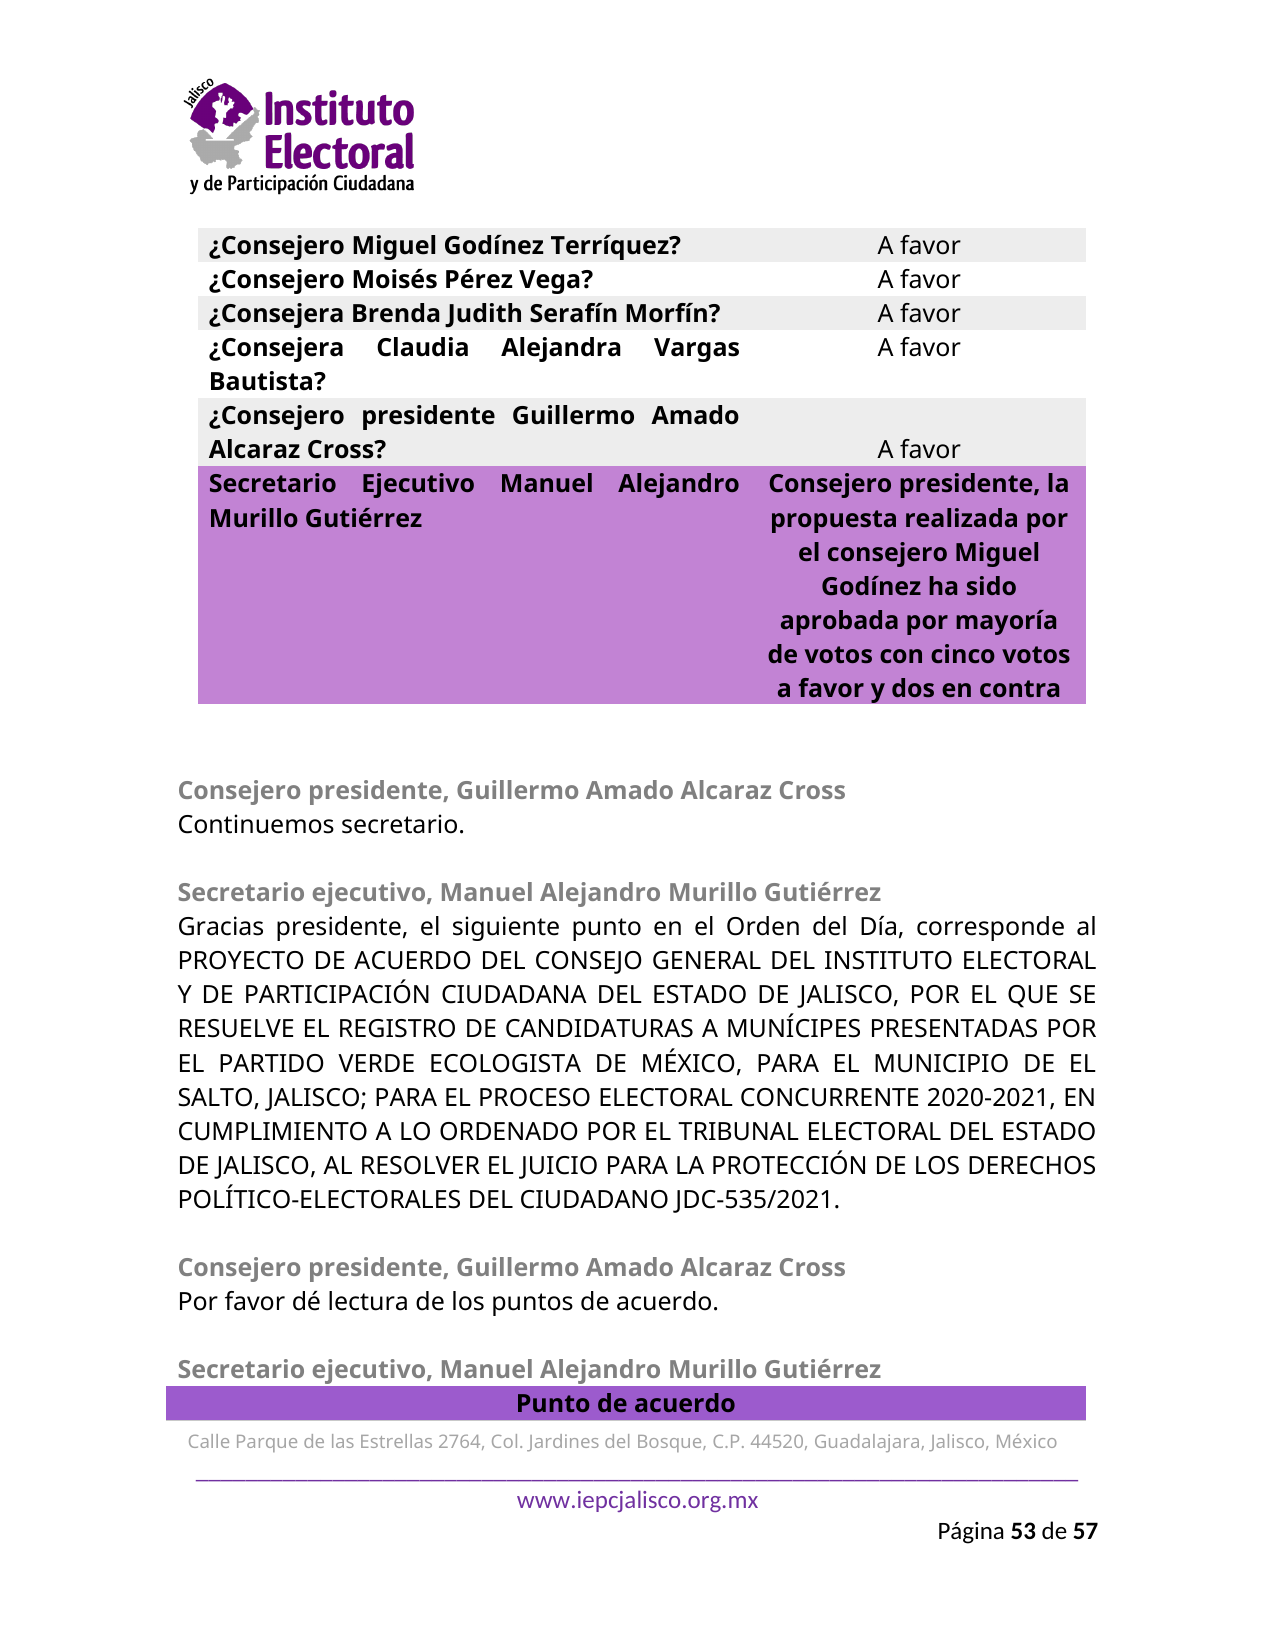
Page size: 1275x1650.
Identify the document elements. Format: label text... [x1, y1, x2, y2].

text Continuemos secretario. [177, 807, 1098, 841]
text Consejero presidente, Guillermo Amado Alcaraz Cross [148, 1249, 1098, 1284]
table_cell Consejero presidente, la propuesta realizada por el consejero Miguel Godínez ha sido aprobada por mayoría de votos con cinco votos a favor y dos en contra [751, 466, 1086, 704]
table_cell ¿Consejero presidente Guillermo Amado Alcaraz Cross? [198, 398, 751, 466]
table_cell A favor [751, 398, 1086, 466]
table_cell Secretario Ejecutivo Manuel Alejandro Murillo Gutiérrez [198, 466, 751, 704]
table_cell ¿Consejera Brenda Judith Serafín Morfín? [198, 296, 751, 330]
text Secretario ejecutivo, Manuel Alejandro Murillo Gutiérrez [177, 1352, 1098, 1386]
picture [177, 73, 424, 198]
table_cell ¿Consejero Moisés Pérez Vega? [198, 262, 751, 296]
text Secretario ejecutivo, Manuel Alejandro Murillo Gutiérrez [177, 875, 1098, 909]
table_cell A favor [751, 296, 1086, 330]
text Por favor dé lectura de los puntos de acuerdo. [177, 1284, 1098, 1318]
table_cell A favor [751, 262, 1086, 296]
text Consejero presidente, Guillermo Amado Alcaraz Cross [148, 773, 1098, 807]
table_cell ¿Consejero Miguel Godínez Terríquez? [198, 228, 751, 262]
table_cell ¿Consejera Claudia Alejandra Vargas Bautista? [198, 330, 751, 398]
table_cell A favor [751, 330, 1086, 398]
table_header Punto de acuerdo [166, 1386, 1086, 1420]
table_cell A favor [751, 228, 1086, 262]
text Gracias presidente, el siguiente punto en el Orden del Día, corresponde al PROYECTO DE ACUERDO DEL CONSEJO GENERAL DEL INSTITUTO ELECTORAL Y DE PARTICIPACIÓN CIUDADANA DEL ESTADO DE JALISCO, POR EL QUE SE RESUELVE EL REGISTRO DE CANDIDATURAS A MUNÍCIPES PRESENTADAS POR EL PARTIDO VERDE ECOLOGISTA DE MÉXICO, PARA EL MUNICIPIO DE EL SALTO, JALISCO; PARA EL PROCESO ELECTORAL CONCURRENTE 2020-2021, EN CUMPLIMIENTO A LO ORDENADO POR EL TRIBUNAL ELECTORAL DEL ESTADO DE JALISCO, AL RESOLVER EL JUICIO PARA LA PROTECCIÓN DE LOS DERECHOS POLÍTICO-ELECTORALES DEL CIUDADANO JDC-535/2021. [177, 909, 1098, 1216]
